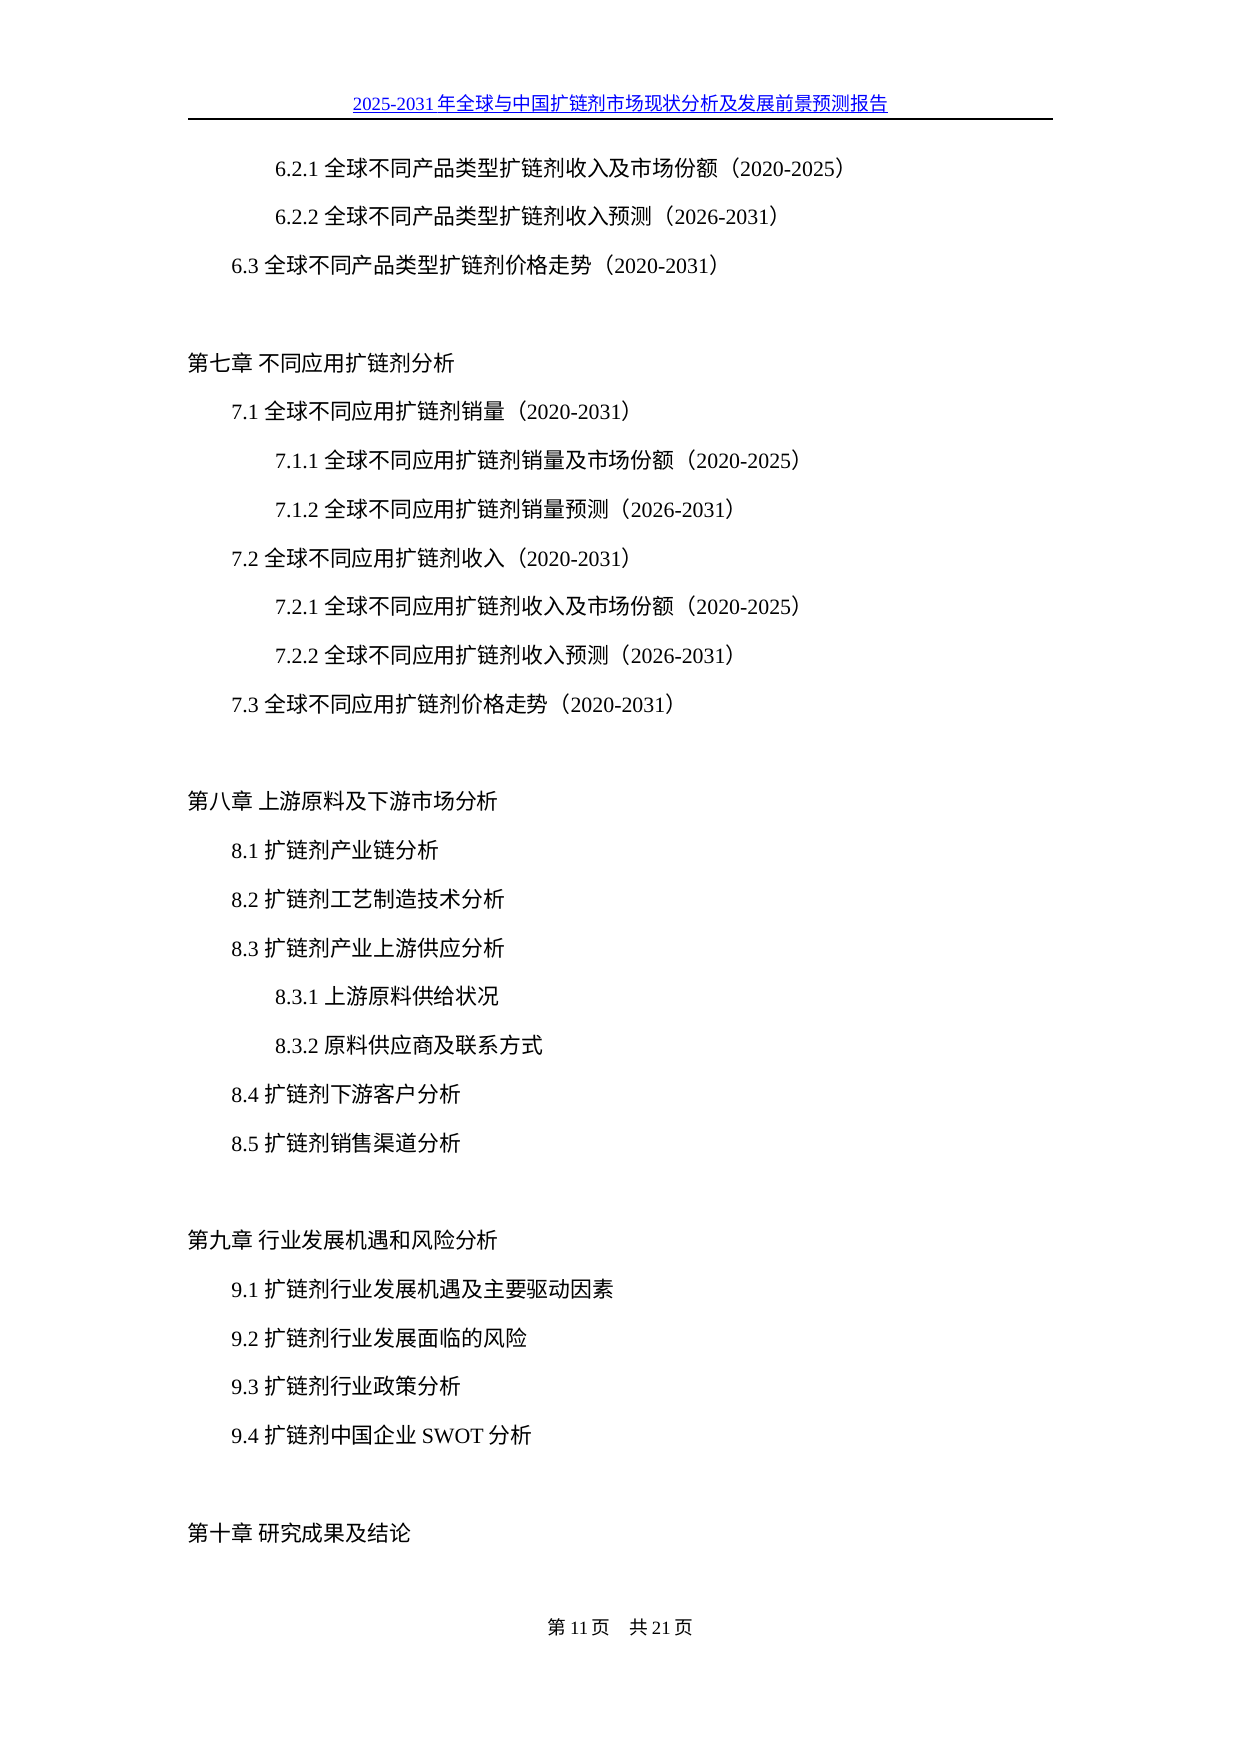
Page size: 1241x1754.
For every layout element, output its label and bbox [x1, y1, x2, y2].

text [187, 150, 1053, 1548]
